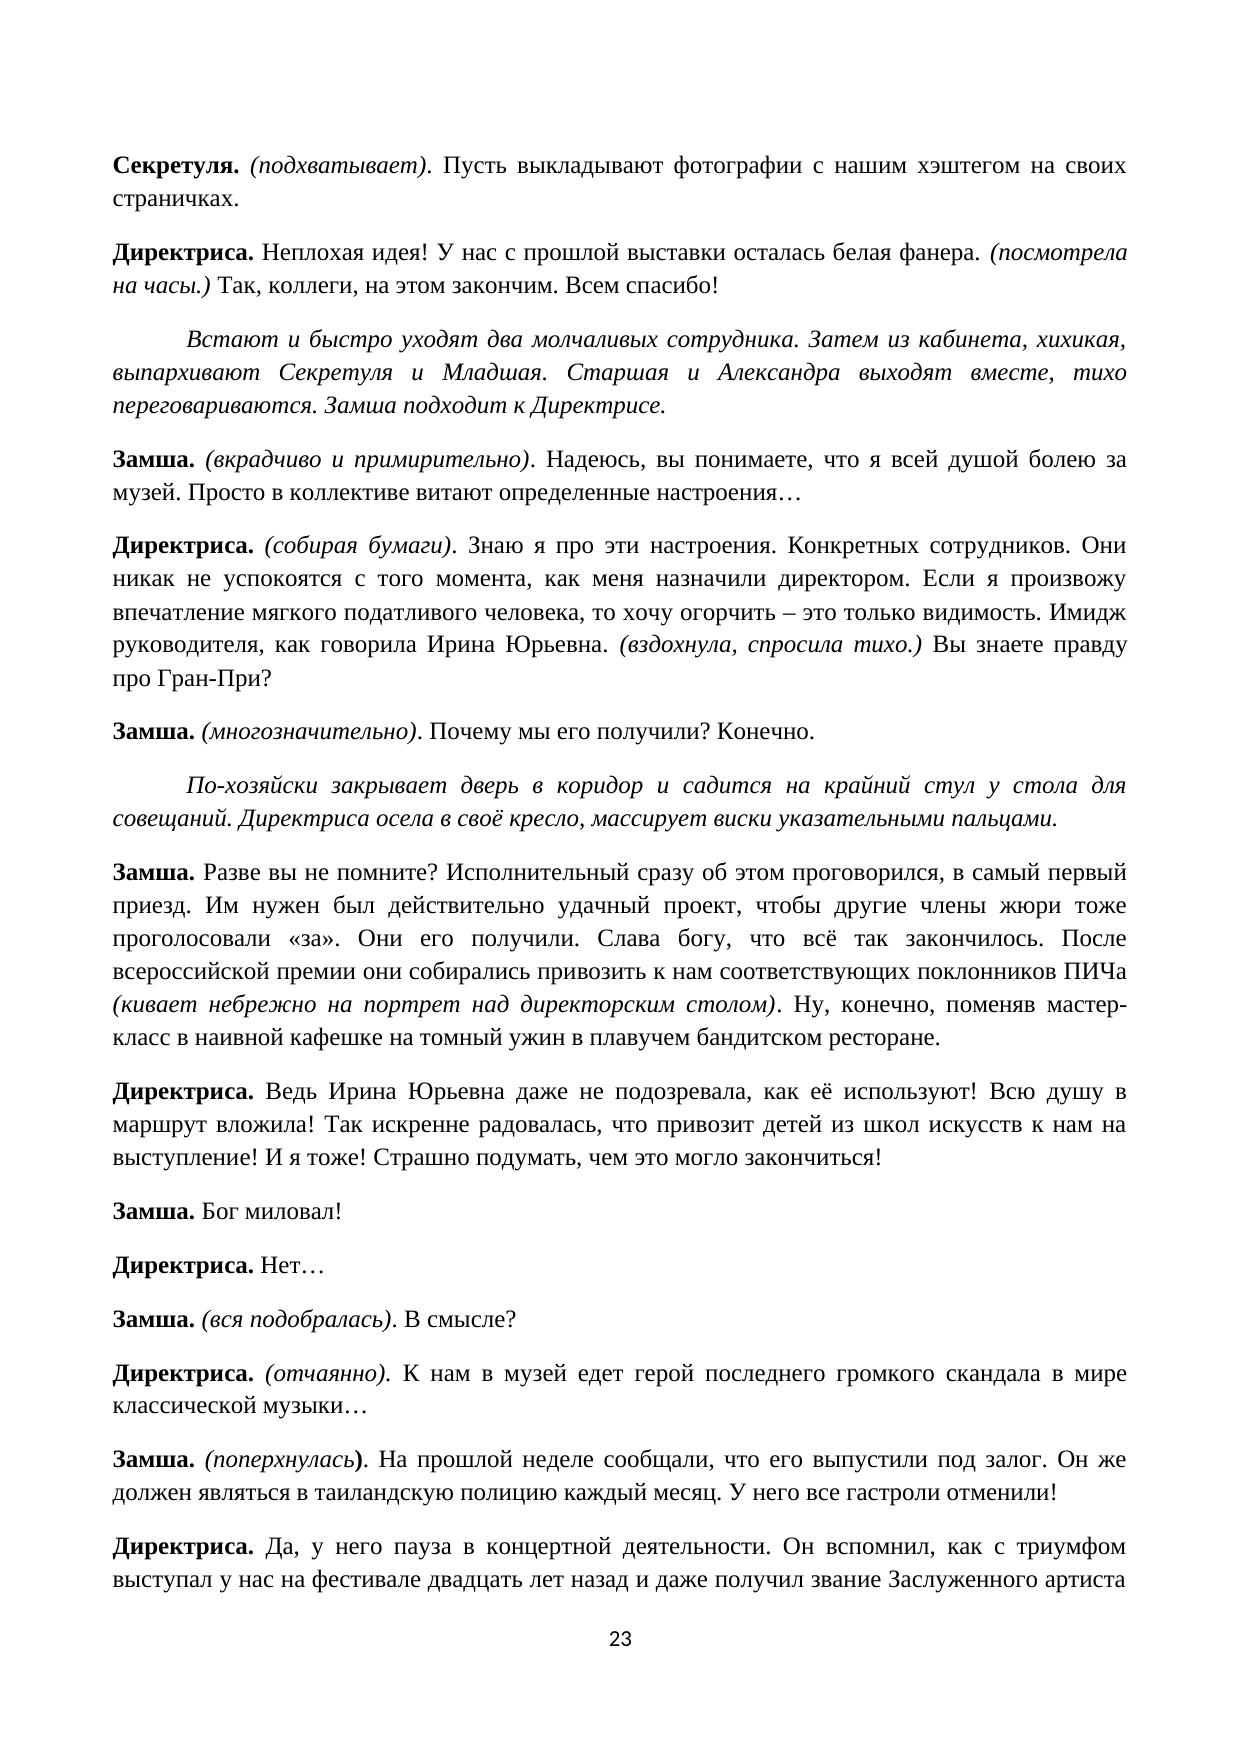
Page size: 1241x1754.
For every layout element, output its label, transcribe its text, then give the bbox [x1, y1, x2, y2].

text Замша. (поперхнулась). На прошлой неделе сообщали, что его выпустили под залог. Он же должен являться в таиландскую полицию каждый месяц. У него все гастроли отменили! [112, 1444, 1128, 1506]
text Директриса. Нет… [112, 1250, 1128, 1279]
text По-хозяйски закрывает дверь в коридор и садится на крайний стул у стола для совещаний. Директриса осела в своё кресло, массирует виски указательными пальцами. [112, 770, 1128, 832]
text Директриса. (собирая бумаги). Знаю я про эти настроения. Конкретных сотрудников. Они никак не успокоятся с того момента, как меня назначили директором. Если я произвожу впечатление мягкого податливого человека, то хочу огорчить – это только видимость. Имидж руководителя, как говорила Ирина Юрьевна. (вздохнула, спросила тихо.) Вы знаете правду про Гран-При? [112, 531, 1128, 691]
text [112, 1531, 1128, 1593]
text Замша. (вкрадчиво и примирительно). Надеюсь, вы понимаете, что я всей душой болею за музей. Просто в коллективе витают определенные настроения… [112, 444, 1128, 505]
text Замша. Разве вы не помните? Исполнительный сразу об этом проговорился, в самый первый приезд. Им нужен был действительно удачный проект, чтобы другие члены жюри тоже проголосовали «за». Они его получили. Слава богу, что всё так закончилось. После всероссийской премии они собирались привозить к нам соответствующих поклонников ПИЧа (кивает небрежно на портрет над директорским столом). Ну, конечно, поменяв мастер-класс в наивной кафешке на томный ужин в плавучем бандитском ресторане. [112, 857, 1128, 1051]
text Замша. Бог миловал! [112, 1196, 1128, 1225]
text Директриса. Неплохая идея! У нас с прошлой выставки осталась белая фанера. (посмотрела на часы.) Так, коллеги, на этом закончим. Всем спасибо! [112, 237, 1128, 299]
text Директриса. Ведь Ирина Юрьевна даже не подозревала, как её используют! Всю душу в маршрут вложила! Так искренне радовалась, что привозит детей из школ искусств к нам на выступление! И я тоже! Страшно подумать, чем это могло закончиться! [112, 1076, 1128, 1171]
text Замша. (вся подобралась). В смысле? [112, 1304, 1128, 1332]
text Директриса. (отчаянно). К нам в музей едет герой последнего громкого скандала в мире классической музыки… [112, 1358, 1128, 1419]
text Встают и быстро уходят два молчаливых сотрудника. Затем из кабинета, хихикая, выпархивают Секретуля и Младшая. Старшая и Александра выходят вместе, тихо переговариваются. Замша подходит к Директрисе. [112, 324, 1128, 418]
text Замша. (многозначительно). Почему мы его получили? Конечно. [112, 716, 1128, 745]
text Секретуля. (подхватывает). Пусть выкладывают фотографии с нашим хэштегом на своих страничках. [112, 150, 1128, 212]
